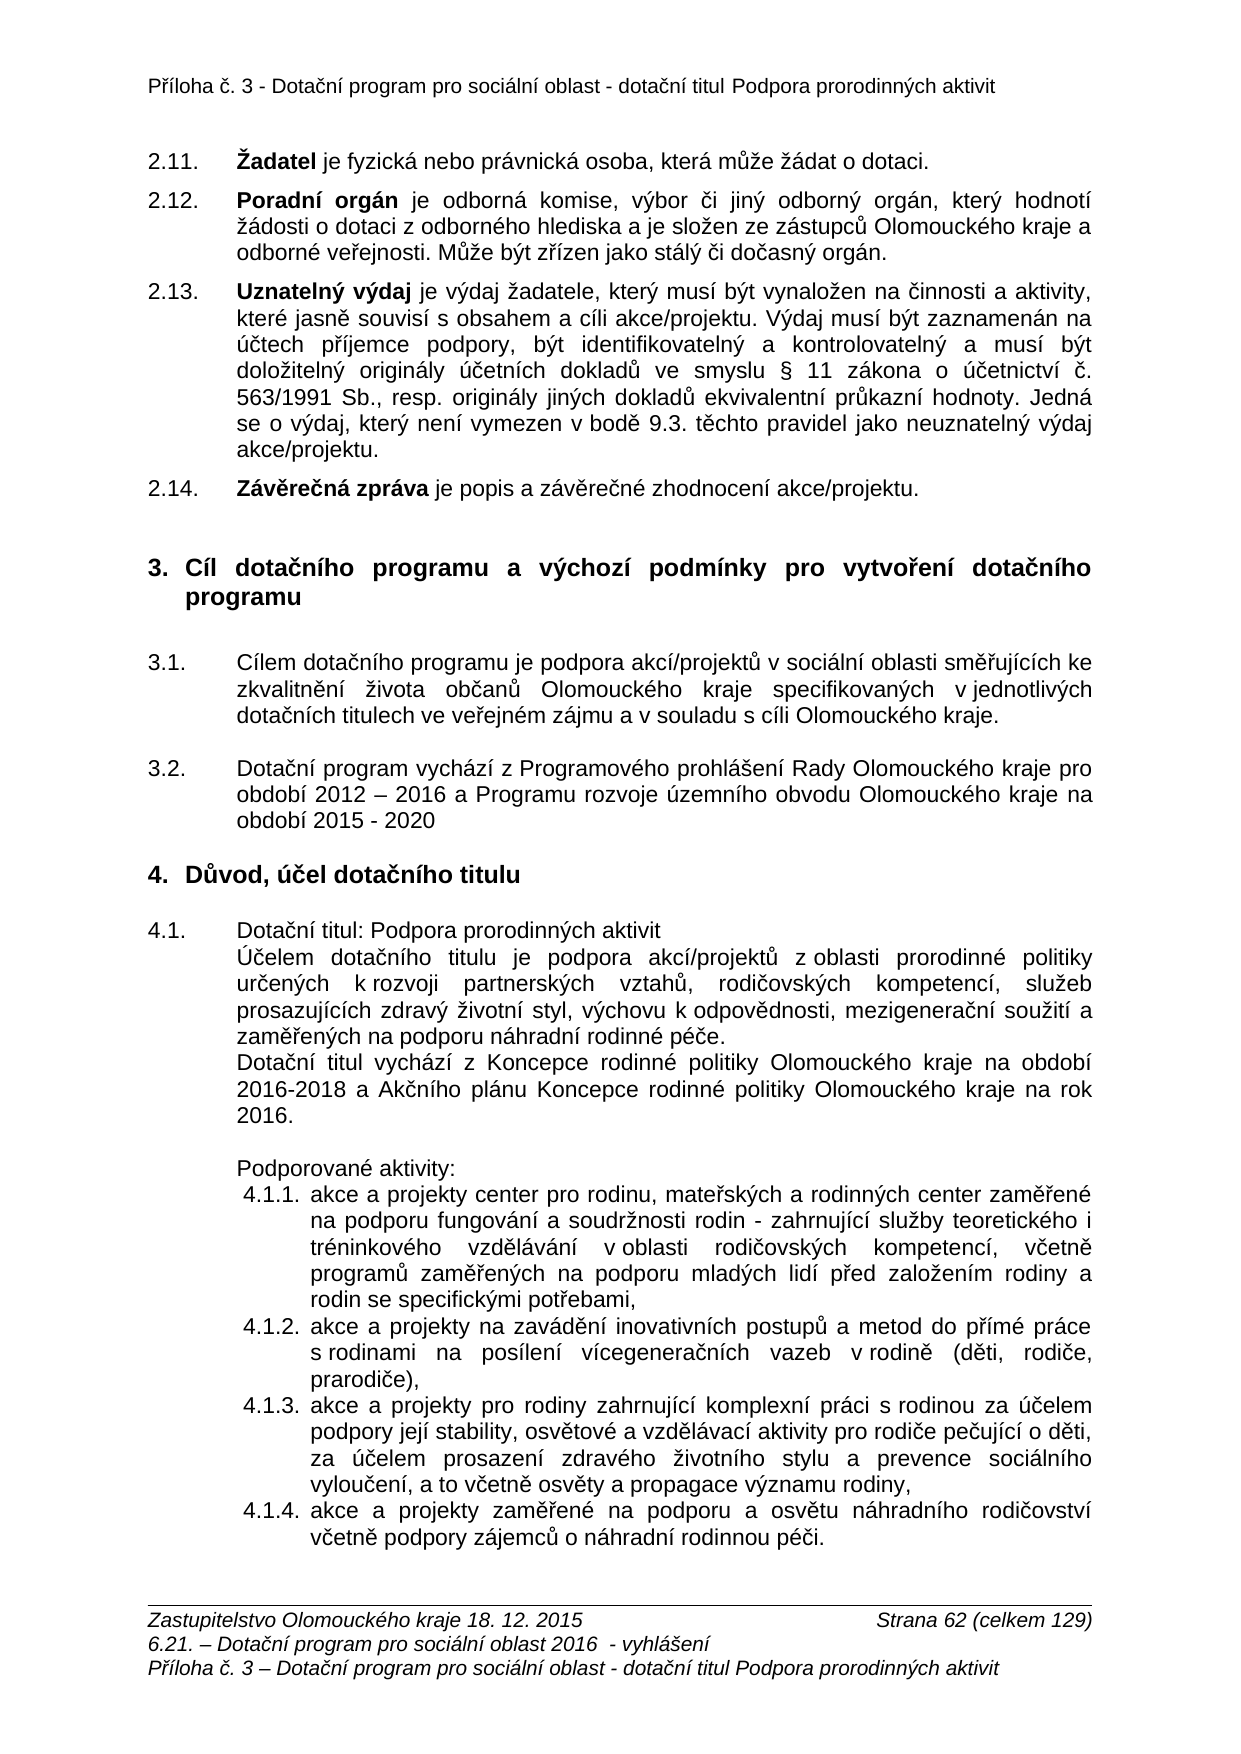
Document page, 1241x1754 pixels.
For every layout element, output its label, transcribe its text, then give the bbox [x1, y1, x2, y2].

list akce a projekty pro rodiny zahrnující komplexní práci s rodinou za účelem podpory její stability, osvětové a vzdělávací aktivity pro rodiče pečující o děti, za účelem prosazení zdravého životního stylu a prevence sociálního vyloučení, a to včetně osvěty a propagace významu rodiny, [243, 1392, 1092, 1497]
list Dotační titul vychází z Koncepce rodinné politiky Olomouckého kraje na období 2016-2018 a Akčního plánu Koncepce rodinné politiky Olomouckého kraje na rok 2016. [236, 1049, 1092, 1128]
list Uznatelný výdaj je výdaj žadatele, který musí být vynaložen na činnosti a aktivity, které jasně souvisí s obsahem a cíli akce/projektu. Výdaj musí být zaznamenán na účtech příjemce podpory, být identifikovatelný a kontrolovatelný a musí být doložitelný originály účetních dokladů ve smyslu § 11 zákona o účetnictví č. 563/1991 Sb., resp. originály jiných dokladů ekvivalentní průkazní hodnoty. Jedná se o výdaj, který není vymezen v bodě 9.3. těchto pravidel jako neuznatelný výdaj akce/projektu. [148, 278, 1092, 463]
list akce a projekty zaměřené na podporu a osvětu náhradního rodičovství včetně podpory zájemců o náhradní rodinnou péči. [243, 1497, 1092, 1550]
list Důvod, účel dotačního titulu [148, 860, 1092, 889]
list akce a projekty center pro rodinu, mateřských a rodinných center zaměřené na podporu fungování a soudržnosti rodin - zahrnující služby teoretického i tréninkového vzdělávání v oblasti rodičovských kompetencí, včetně programů zaměřených na podporu mladých lidí před založením rodiny a rodin se specifickými potřebami, [243, 1181, 1092, 1313]
list Dotační program vychází z Programového prohlášení Rady Olomouckého kraje pro období 2012 – 2016 a Programu rozvoje územního obvodu Olomouckého kraje na období 2015 - 2020 [148, 754, 1092, 834]
list Poradní orgán je odborná komise, výbor či jiný odborný orgán, který hodnotí žádosti o dotaci z odborného hlediska a je složen ze zástupců Olomouckého kraje a odborné veřejnosti. Může být zřízen jako stálý či dočasný orgán. [148, 187, 1092, 266]
list Účelem dotačního titulu je podpora akcí/projektů z oblasti prorodinné politiky určených k rozvoji partnerských vztahů, rodičovských kompetencí, služeb prosazujících zdravý životní styl, výchovu k odpovědnosti, mezigenerační soužití a zaměřených na podporu náhradní rodinné péče. [236, 944, 1092, 1049]
list Závěrečná zpráva je popis a závěrečné zhodnocení akce/projektu. [148, 475, 1092, 501]
list akce a projekty na zavádění inovativních postupů a metod do přímé práce s rodinami na posílení vícegeneračních vazeb v rodině (děti, rodiče, prarodiče), [243, 1313, 1092, 1392]
list Dotační titul: Podpora prorodinných aktivit [148, 917, 1092, 944]
list Žadatel je fyzická nebo právnická osoba, která může žádat o dotaci. [148, 148, 1092, 174]
list Podporované aktivity: [236, 1155, 1092, 1181]
list Cílem dotačního programu je podpora akcí/projektů v sociální oblasti směřujících ke zkvalitnění života občanů Olomouckého kraje specifikovaných v jednotlivých dotačních titulech ve veřejném zájmu a v souladu s cíli Olomouckého kraje. [148, 649, 1092, 728]
list Cíl dotačního programu a výchozí podmínky pro vytvoření dotačního programu [148, 553, 1092, 610]
